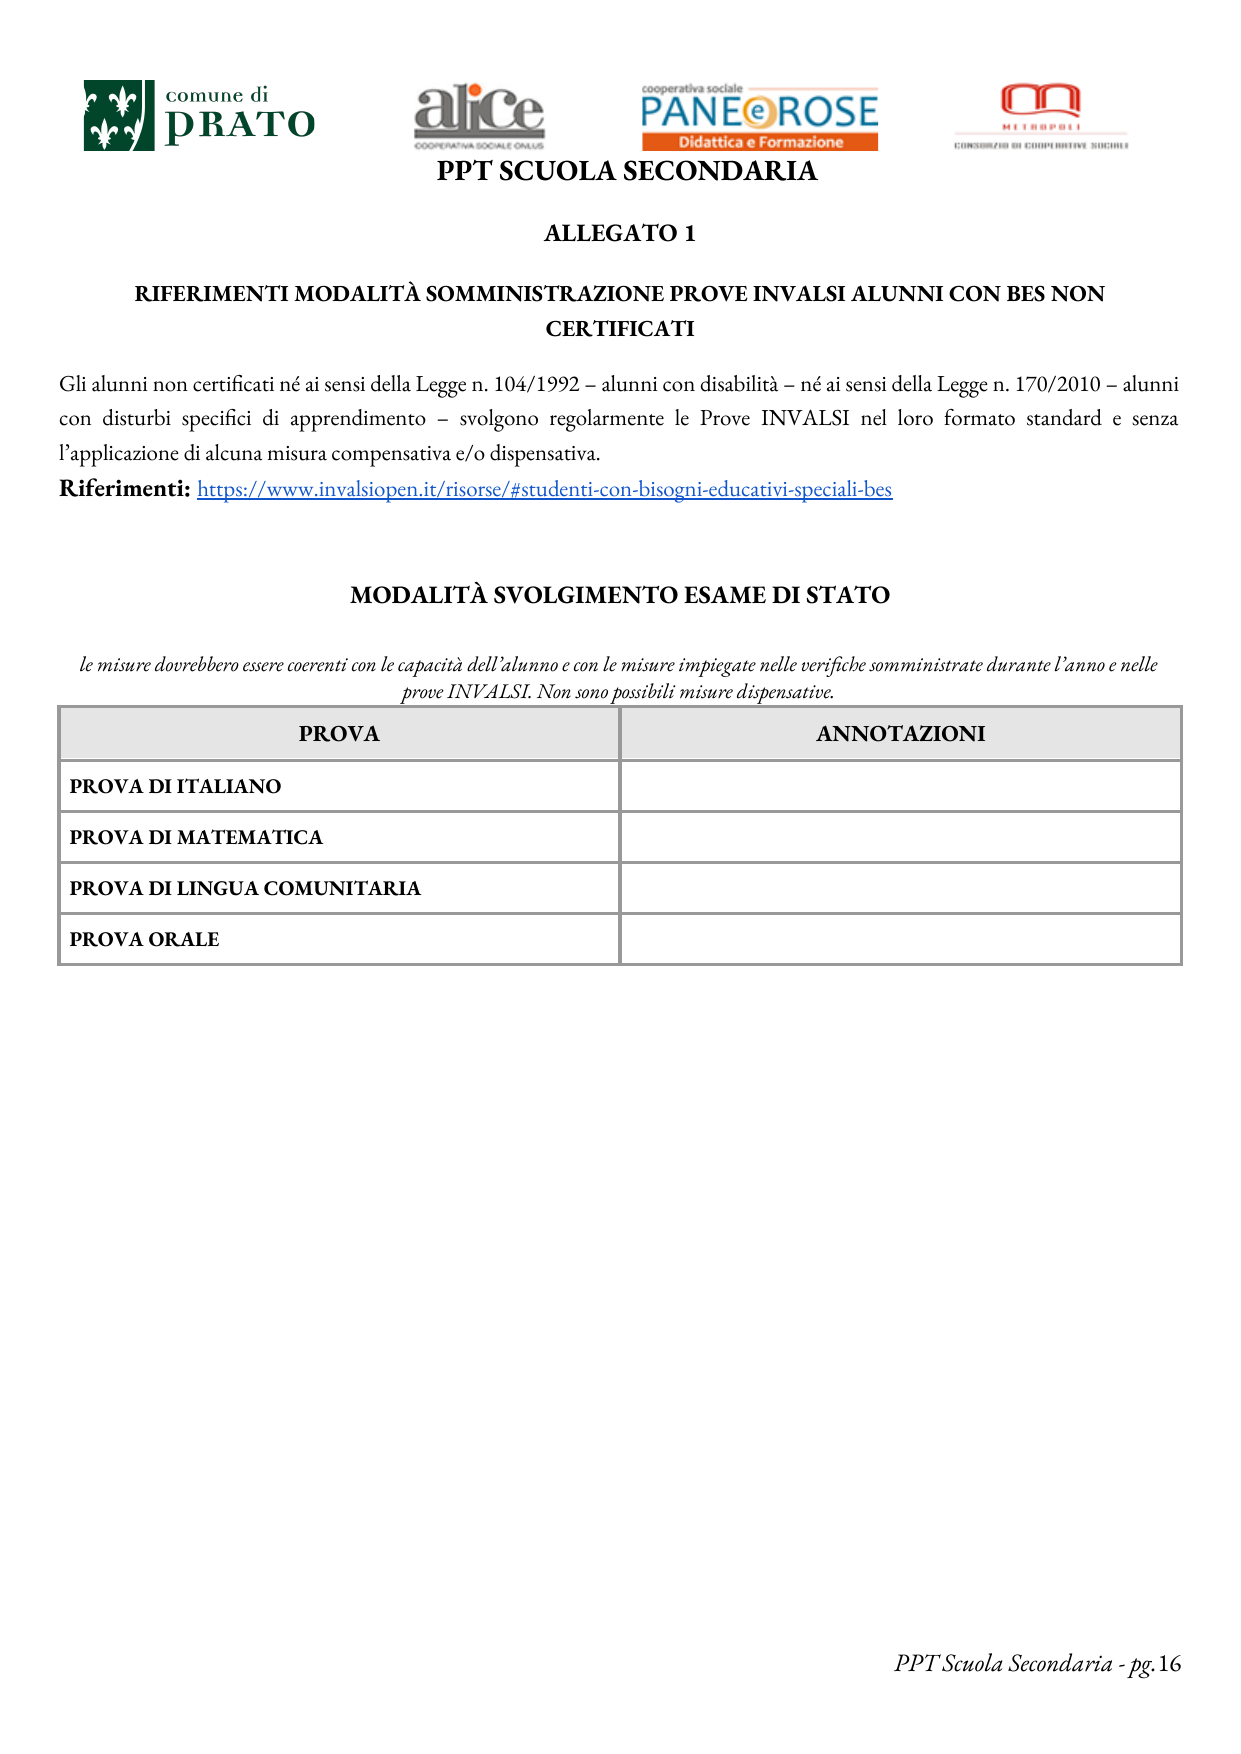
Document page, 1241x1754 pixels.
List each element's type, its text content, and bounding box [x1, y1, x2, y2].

subtitle ALLEGATO 1 [59, 216, 1181, 249]
table_cell PROVA DI ITALIANO [61, 762, 618, 810]
text Riferimenti: https://www.invalsiopen.it/risorse/#studenti-con-bisogni-educativi-speciali-bes [59, 471, 1181, 504]
table_cell PROVA ORALE [61, 915, 618, 963]
table_cell PROVA DI LINGUA COMUNITARIA [61, 864, 618, 912]
picture [413, 80, 547, 151]
table_cell [622, 762, 1180, 810]
table_header ANNOTAZIONI [622, 708, 1180, 758]
text Gli alunni non certificati né ai sensi della Legge n. 104/1992 – alunni con disabilità – né ai sensi della Legge n. 170/2010 – alunni con disturbi specifici di apprendimento – svolgono regolarmente le Prove INVALSI nel loro formato standard e senza l’applicazione di alcuna misura compensativa e/o dispensativa. [59, 368, 1181, 467]
picture [952, 80, 1130, 151]
picture [642, 80, 879, 151]
subtitle RIFERIMENTI MODALITÀ SOMMINISTRAZIONE PROVE INVALSI ALUNNI CON BES NON CERTIFICATI [59, 278, 1181, 343]
subtitle le misure dovrebbero essere coerenti con le capacità dell’alunno e con le misure impiegate nelle verifiche somministrate durante l’anno e nelle prove INVALSI. Non sono possibili misure dispensative. [59, 650, 1181, 705]
table_cell [622, 864, 1180, 912]
table_cell [622, 915, 1180, 963]
subtitle MODALITÀ SVOLGIMENTO ESAME DI STATO [59, 578, 1181, 611]
table_cell PROVA DI MATEMATICA [61, 813, 618, 861]
picture [83, 80, 315, 151]
table_header PROVA [61, 708, 618, 758]
table_cell [622, 813, 1180, 861]
